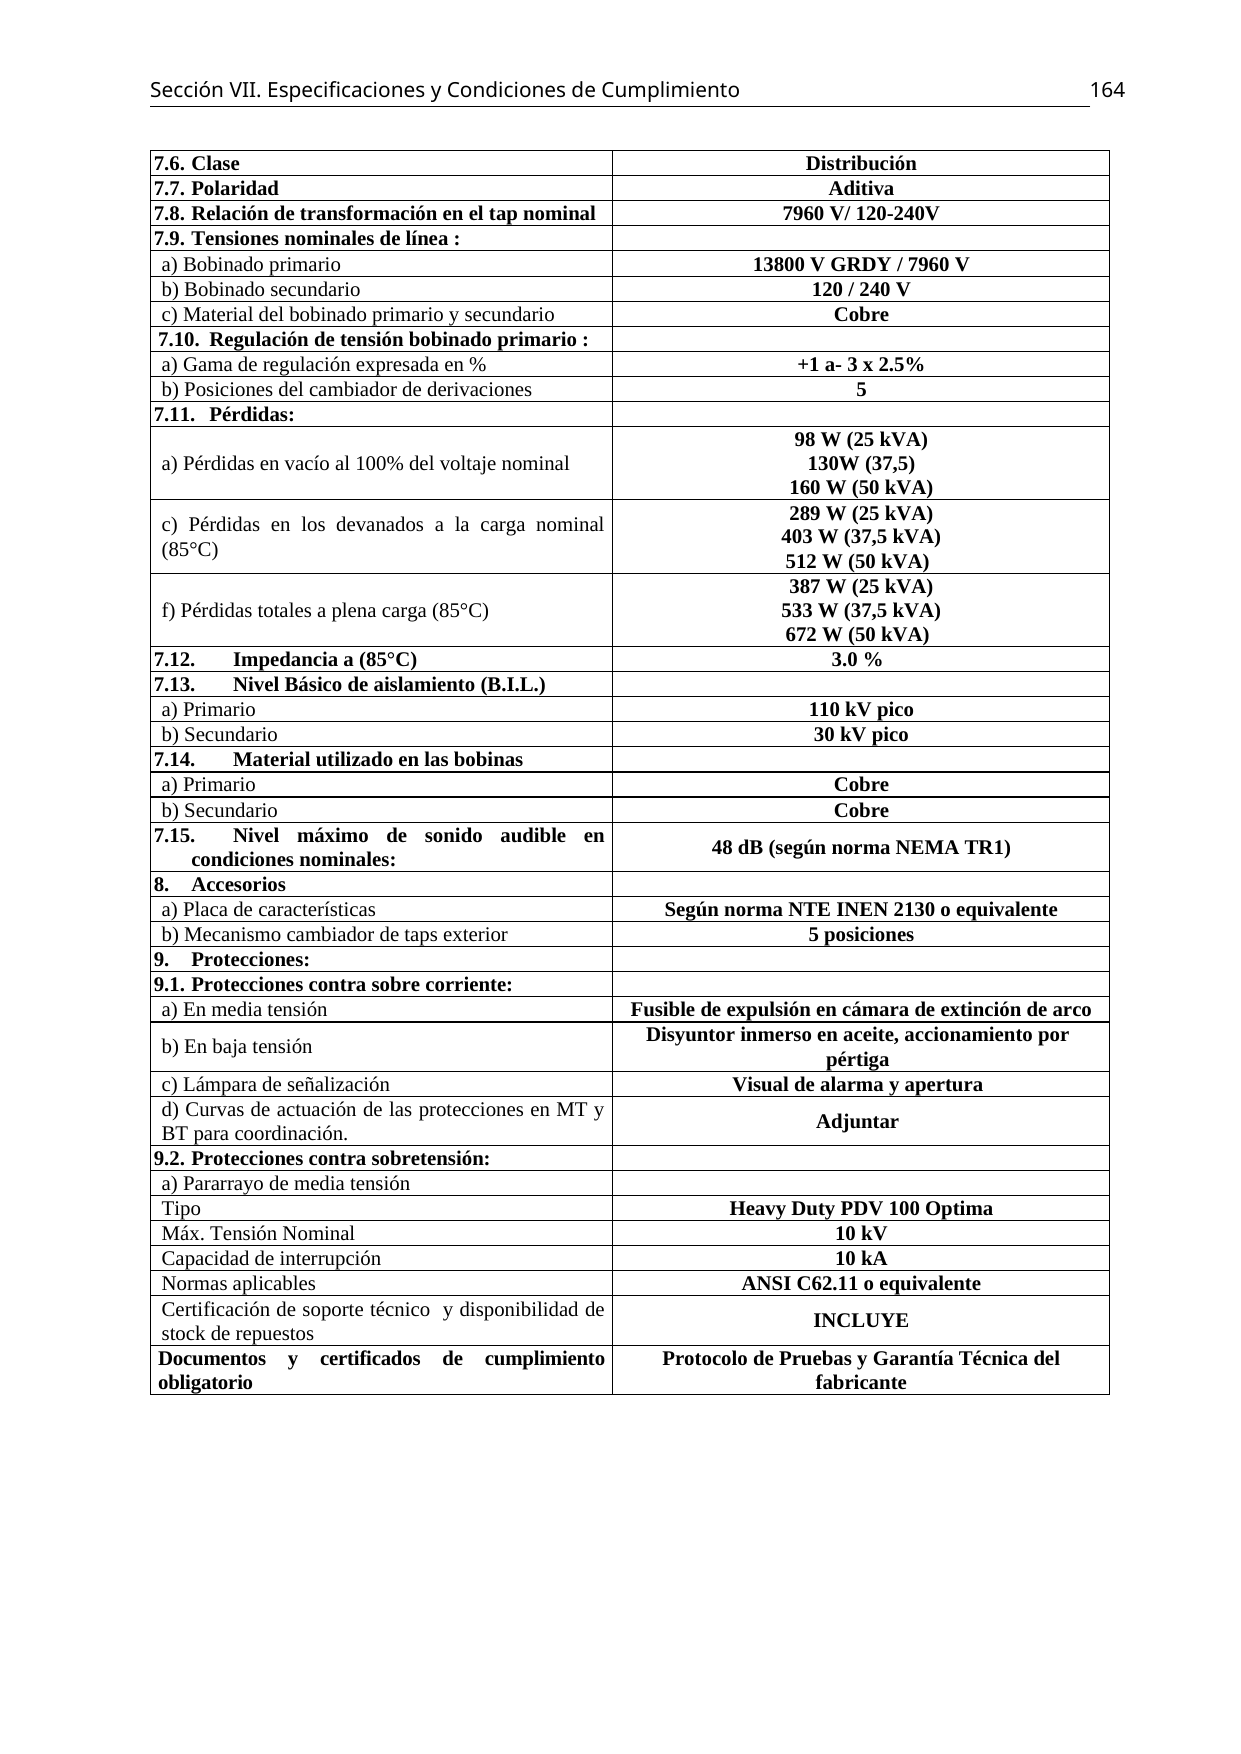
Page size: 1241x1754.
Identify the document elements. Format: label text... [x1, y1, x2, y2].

table_cell 48 dB (según norma NEMA TR1) [613, 823, 1109, 871]
table_cell Normas aplicables [151, 1271, 612, 1295]
table_cell 110 kV pico [613, 697, 1109, 721]
table_cell [613, 872, 1109, 896]
table_cell [613, 402, 1109, 426]
table_cell a) Placa de características [151, 897, 612, 921]
table_cell [613, 226, 1109, 250]
table_cell Nivel máximo de sonido audible en condiciones nominales: [151, 823, 612, 871]
table_cell Tipo [151, 1196, 612, 1220]
table_cell Cobre [613, 798, 1109, 822]
table_cell a) Primario [151, 697, 612, 721]
table_cell Nivel Básico de aislamiento (B.I.L.) [151, 672, 612, 696]
table_cell 5 [613, 377, 1109, 401]
table_cell c) Lámpara de señalización [151, 1072, 612, 1096]
table_cell c) Pérdidas en los devanados a la carga nominal (85°C) [151, 500, 612, 573]
table_cell Impedancia a (85°C) [151, 647, 612, 671]
table_cell a) Pérdidas en vacío al 100% del voltaje nominal [151, 427, 612, 499]
table_cell 10 kV [613, 1221, 1109, 1245]
table_cell +1 a- 3 x 2.5% [613, 352, 1109, 376]
table_cell 7960 V/ 120-240V [613, 201, 1109, 225]
table_cell Máx. Tensión Nominal [151, 1221, 612, 1245]
table_cell 387 W (25 kVA) 533 W (37,5 kVA) 672 W (50 kVA) [613, 574, 1109, 646]
table_cell Distribución [613, 151, 1109, 175]
table_cell Certificación de soporte técnico y disponibilidad de stock de repuestos [151, 1296, 612, 1344]
table_cell 289 W (25 kVA) 403 W (37,5 kVA) 512 W (50 kVA) [613, 500, 1109, 573]
table_cell a) En media tensión [151, 997, 612, 1021]
table_cell Según norma NTE INEN 2130 o equivalente [613, 897, 1109, 921]
table_cell Relación de transformación en el tap nominal [151, 201, 612, 225]
table_cell 3.0 % [613, 647, 1109, 671]
table_cell b) En baja tensión [151, 1023, 612, 1071]
table_cell 30 kV pico [613, 722, 1109, 746]
table_cell Pérdidas: [151, 402, 612, 426]
table_cell [613, 1171, 1109, 1195]
table_cell Clase [151, 151, 612, 175]
table_cell Protecciones: [151, 947, 612, 971]
table_cell a) Primario [151, 773, 612, 796]
table_cell Cobre [613, 302, 1109, 326]
table_cell b) Posiciones del cambiador de derivaciones [151, 377, 612, 401]
table_cell Documentos y certificados de cumplimiento obligatorio [151, 1346, 612, 1394]
table_cell [613, 672, 1109, 696]
table_cell a) Pararrayo de media tensión [151, 1171, 612, 1195]
table_cell Cobre [613, 773, 1109, 796]
table_cell Adjuntar [613, 1097, 1109, 1145]
table_cell 10 kA [613, 1246, 1109, 1270]
table_cell [613, 1146, 1109, 1170]
table_cell a) Gama de regulación expresada en % [151, 352, 612, 376]
table_cell INCLUYE [613, 1296, 1109, 1344]
table_cell [613, 972, 1109, 996]
table_cell 5 posiciones [613, 922, 1109, 946]
table_cell Regulación de tensión bobinado primario : [151, 327, 612, 351]
table_cell Protecciones contra sobre corriente: [151, 972, 612, 996]
table_cell Polaridad [151, 176, 612, 200]
table_cell Heavy Duty PDV 100 Optima [613, 1196, 1109, 1220]
table_cell Protecciones contra sobretensión: [151, 1146, 612, 1170]
table_cell b) Mecanismo cambiador de taps exterior [151, 922, 612, 946]
table_cell b) Bobinado secundario [151, 277, 612, 301]
table_cell ANSI C62.11 o equivalente [613, 1271, 1109, 1295]
table_cell b) Secundario [151, 722, 612, 746]
table_cell Accesorios [151, 872, 612, 896]
table_cell c) Material del bobinado primario y secundario [151, 302, 612, 326]
table_cell Protocolo de Pruebas y Garantía Técnica del fabricante [613, 1346, 1109, 1394]
table_cell Aditiva [613, 176, 1109, 200]
table_cell 13800 V GRDY / 7960 V [613, 251, 1109, 276]
table_cell f) Pérdidas totales a plena carga (85°C) [151, 574, 612, 646]
table_cell b) Secundario [151, 798, 612, 822]
table_cell Material utilizado en las bobinas [151, 747, 612, 771]
table_cell Fusible de expulsión en cámara de extinción de arco [613, 997, 1109, 1021]
table_cell a) Bobinado primario [151, 251, 612, 276]
table_cell Visual de alarma y apertura [613, 1072, 1109, 1096]
table_cell [613, 947, 1109, 971]
table_cell [613, 747, 1109, 771]
table_cell 98 W (25 kVA) 130W (37,5) 160 W (50 kVA) [613, 427, 1109, 499]
table_cell 120 / 240 V [613, 277, 1109, 301]
table_cell Disyuntor inmerso en aceite, accionamiento por pértiga [613, 1023, 1109, 1071]
table_cell d) Curvas de actuación de las protecciones en MT y BT para coordinación. [151, 1097, 612, 1145]
table_cell Capacidad de interrupción [151, 1246, 612, 1270]
table_cell [613, 327, 1109, 351]
table_cell Tensiones nominales de línea : [151, 226, 612, 250]
